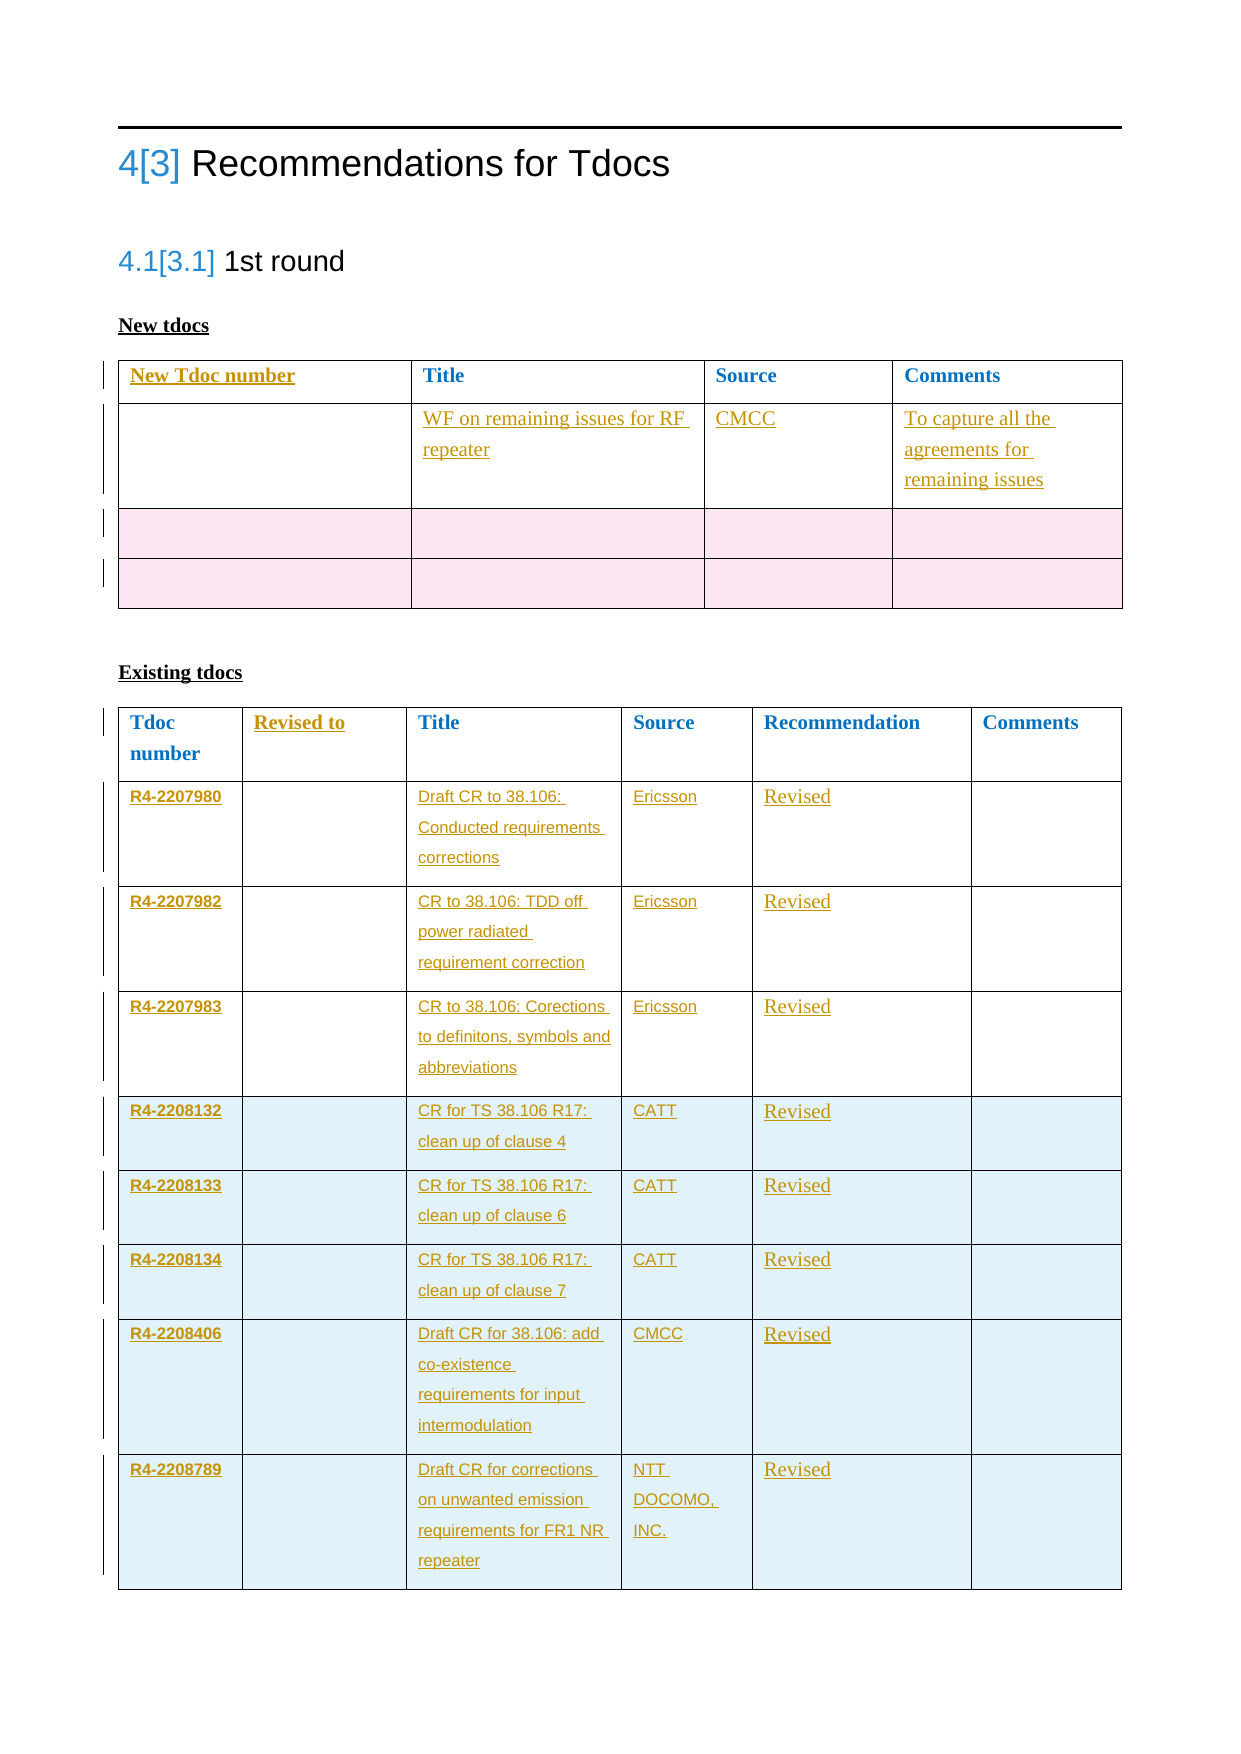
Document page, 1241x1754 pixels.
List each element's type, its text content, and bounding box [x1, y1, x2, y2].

table_cell [753, 782, 971, 886]
subtitle Recommendations for Tdocs [118, 129, 1122, 192]
table_cell [622, 782, 752, 886]
table_header Comments [972, 708, 1121, 781]
table_cell [412, 404, 704, 508]
table_header Source [622, 708, 752, 781]
table_cell [893, 404, 1122, 508]
table_cell [622, 887, 752, 991]
table_cell [753, 887, 971, 991]
table_cell [119, 887, 242, 991]
table_cell [622, 992, 752, 1096]
table_header Title [412, 361, 704, 403]
table_cell [407, 887, 621, 991]
table_cell [407, 992, 621, 1096]
table_cell [972, 887, 1121, 991]
table_header Recommendation [753, 708, 971, 781]
table_header Source [705, 361, 892, 403]
table_header Tdoc number [119, 708, 242, 781]
table_cell [119, 404, 411, 508]
table_cell [243, 887, 406, 991]
table_cell [243, 992, 406, 1096]
table_cell [705, 404, 892, 508]
table_cell [119, 782, 242, 886]
text Existing tdocs [118, 658, 1122, 686]
text New tdocs [118, 311, 1122, 339]
table_cell [972, 992, 1121, 1096]
table_header [243, 708, 406, 781]
subtitle 1st round [118, 232, 1122, 289]
table_cell [753, 992, 971, 1096]
table_cell [243, 782, 406, 886]
table_cell [972, 782, 1121, 886]
table_cell [407, 782, 621, 886]
table_cell [119, 992, 242, 1096]
table_header Comments [893, 361, 1122, 403]
table_header [119, 361, 411, 403]
table_header Title [407, 708, 621, 781]
